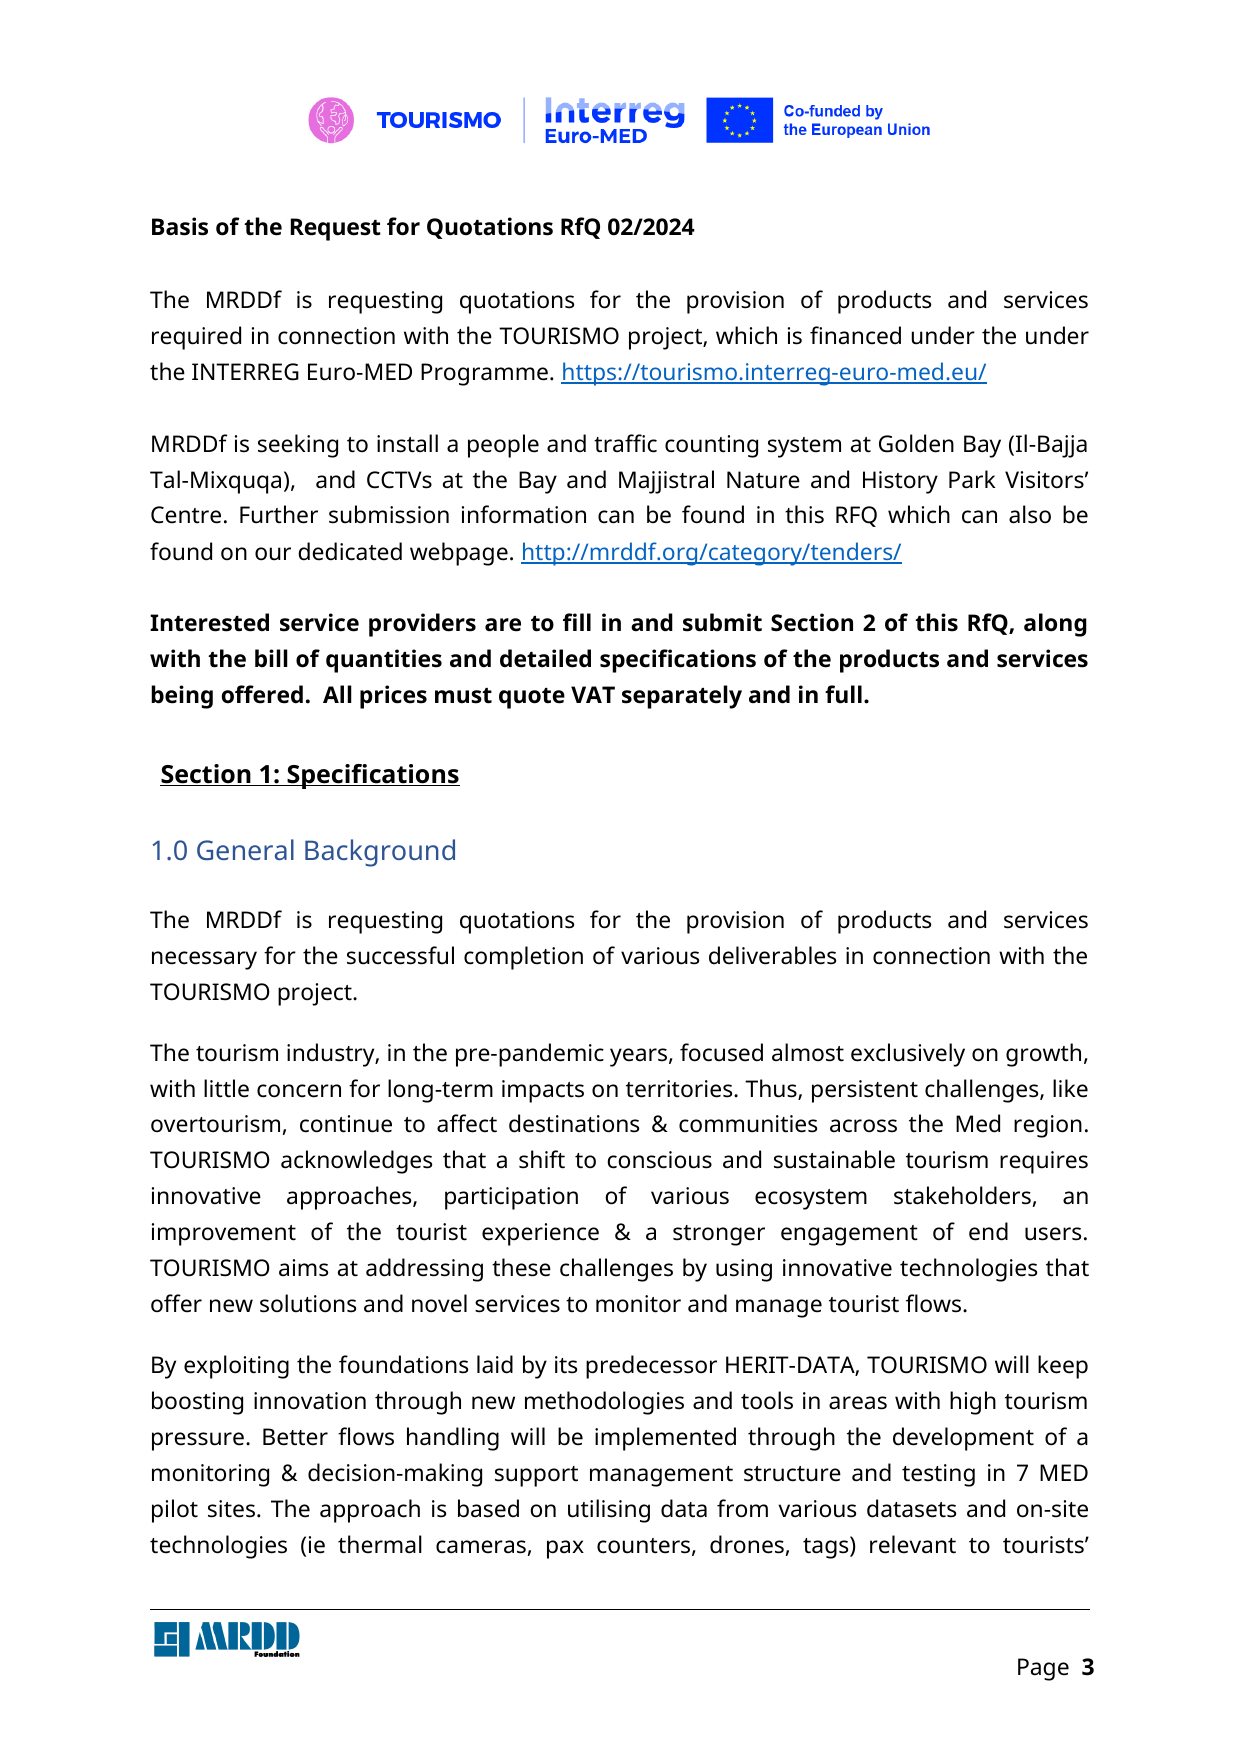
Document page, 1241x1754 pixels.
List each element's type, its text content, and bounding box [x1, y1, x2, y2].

text The tourism industry, in the pre-pandemic years, focused almost exclusively on growth, with little concern for long-term impacts on territories. Thus, persistent challenges, like overtourism, continue to affect destinations & communities across the Med region. TOURISMO acknowledges that a shift to conscious and sustainable tourism requires innovative approaches, participation of various ecosystem stakeholders, an improvement of the tourist experience & a stronger engagement of end users. TOURISMO aims at addressing these challenges by using innovative technologies that offer new solutions and novel services to monitor and manage tourist flows. [150, 1037, 1090, 1319]
text MRDDf is seeking to install a people and traffic counting system at Golden Bay (Il-Bajja Tal-Mixquqa), and CCTVs at the Bay and Majjistral Nature and History Park Visitors’ Centre. Further submission information can be found in this RFQ which can also be found on our dedicated webpage. http://mrddf.org/category/tenders/ [150, 428, 1090, 567]
picture [286, 72, 950, 164]
subtitle 1.0 General Background [150, 831, 1090, 868]
text Basis of the Request for Quotations RfQ 02/2024 [150, 211, 1090, 242]
text The MRDDf is requesting quotations for the provision of products and services required in connection with the TOURISMO project, which is financed under the under the INTERREG Euro-MED Programme. https://tourismo.interreg-euro-med.eu/ [150, 284, 1090, 387]
subtitle Section 1: Specifications [160, 757, 1090, 791]
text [150, 1349, 1090, 1560]
picture [150, 1617, 300, 1658]
text The MRDDf is requesting quotations for the provision of products and services necessary for the successful completion of various deliverables in connection with the TOURISMO project. [150, 904, 1090, 1007]
text Interested service providers are to fill in and submit Section 2 of this RfQ, along with the bill of quantities and detailed specifications of the products and services being offered. All prices must quote VAT separately and in full. [150, 607, 1090, 710]
